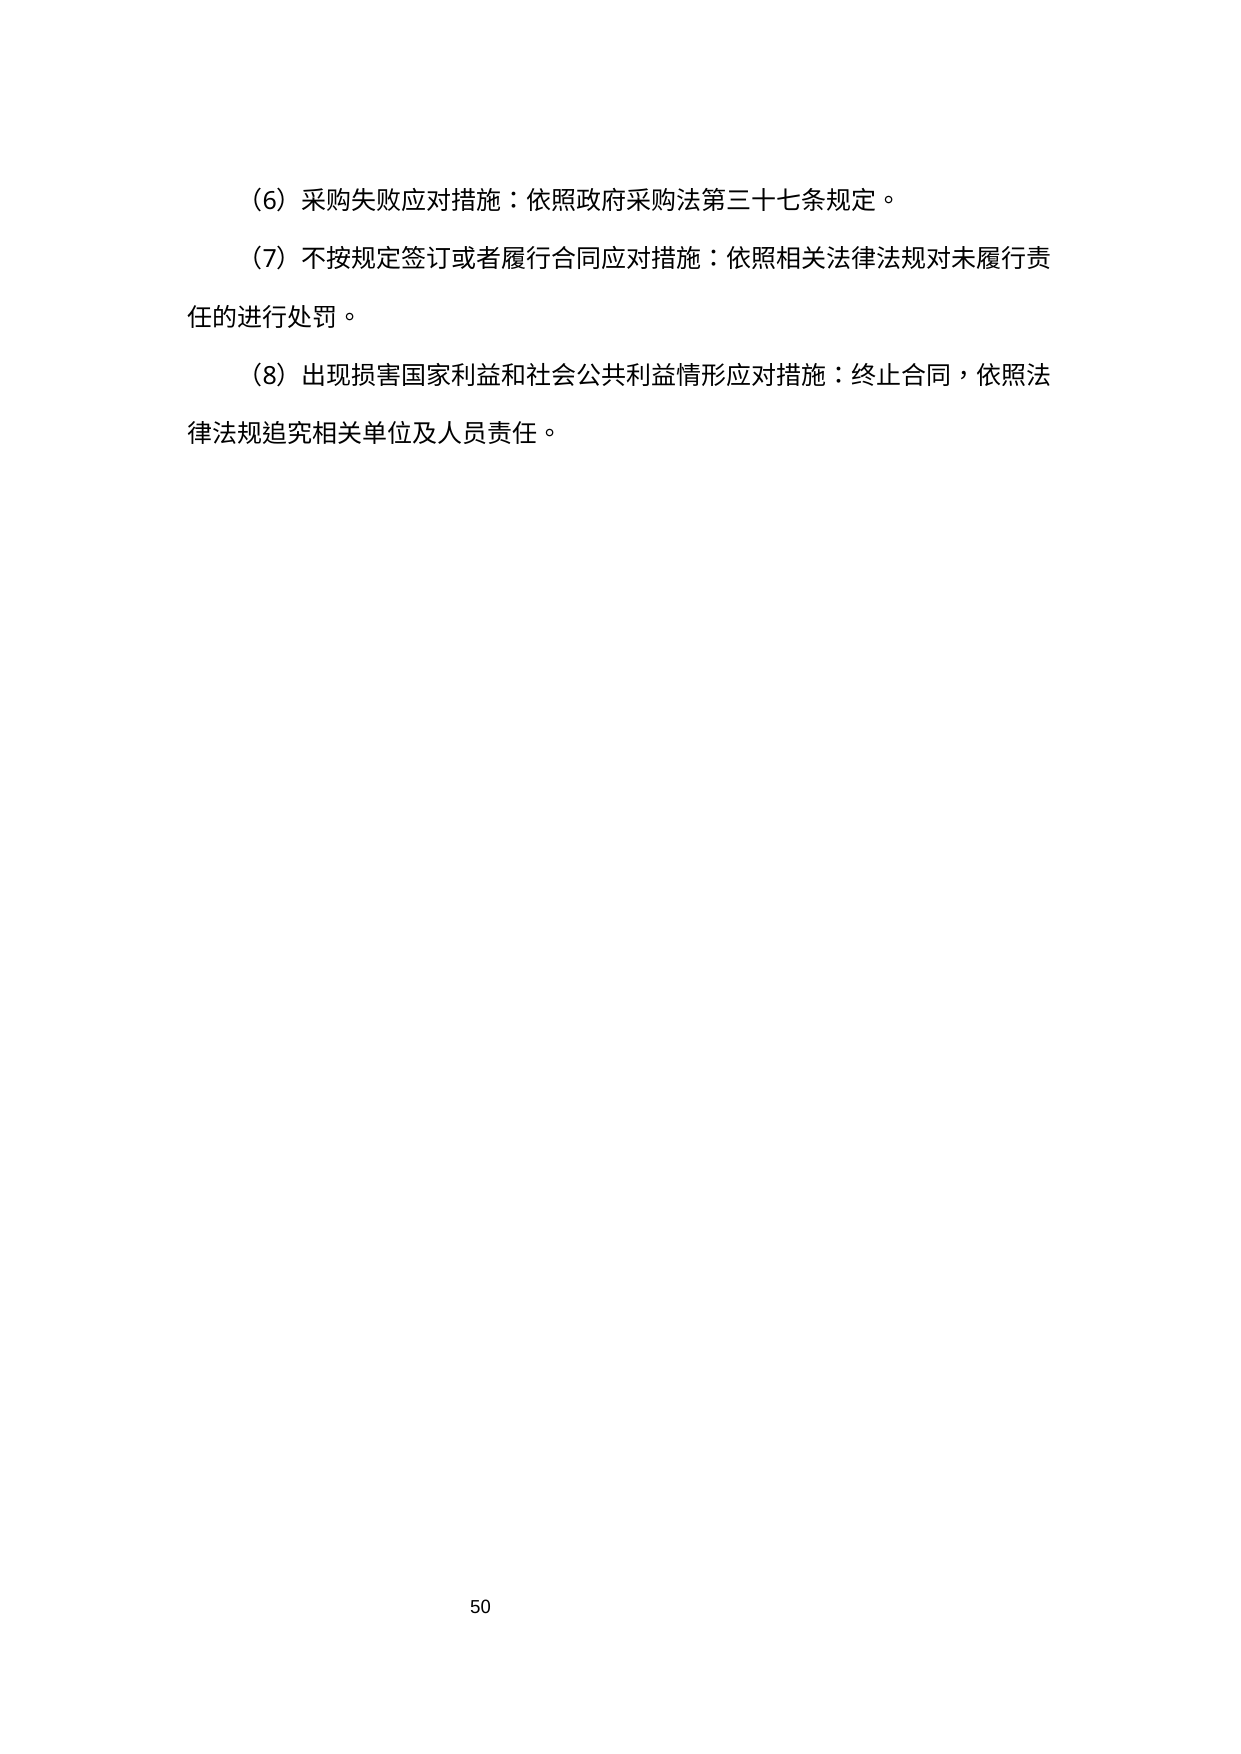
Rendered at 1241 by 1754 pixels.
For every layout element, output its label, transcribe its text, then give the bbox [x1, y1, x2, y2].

text （7）不按规定签订或者履行合同应对措施：依照相关法律法规对未履行责任的进行处罚。 [187, 221, 1053, 338]
text （6）采购失败应对措施：依照政府采购法第三十七条规定。 [187, 163, 1053, 221]
text （8）出现损害国家利益和社会公共利益情形应对措施：终止合同，依照法律法规追究相关单位及人员责任。 [187, 338, 1053, 454]
